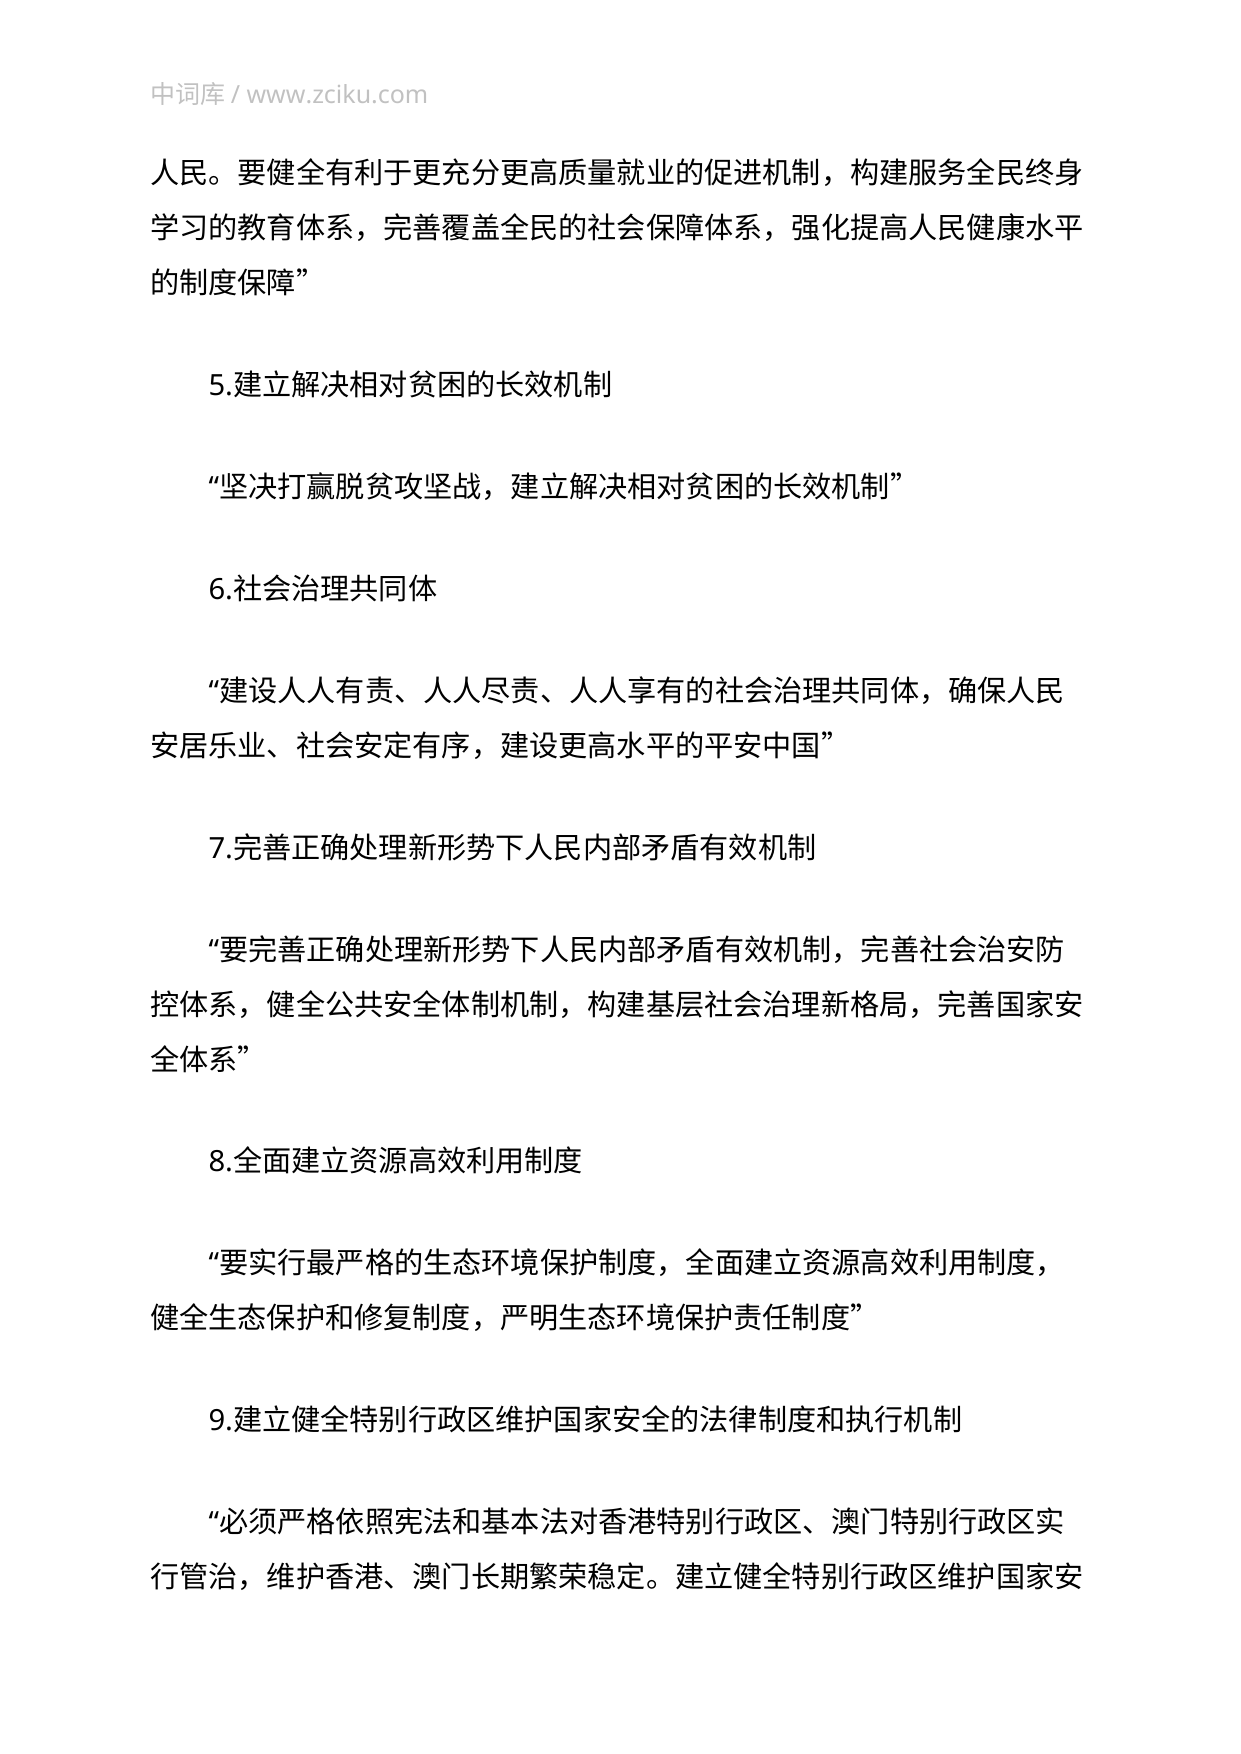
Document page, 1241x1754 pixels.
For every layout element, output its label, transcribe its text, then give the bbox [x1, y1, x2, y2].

text “坚决打赢脱贫攻坚战，建立解决相对贫困的长效机制” [150, 463, 1090, 506]
text 6.社会治理共同体 [150, 566, 1090, 608]
text “建设人人有责、人人尽责、人人享有的社会治理共同体，确保人民安居乐业、社会安定有序，建设更高水平的平安中国” [150, 667, 1090, 765]
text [150, 150, 1090, 302]
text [150, 1499, 1090, 1596]
text 7.完善正确处理新形势下人民内部矛盾有效机制 [150, 824, 1090, 867]
text 9.建立健全特别行政区维护国家安全的法律制度和执行机制 [150, 1397, 1090, 1439]
text “要完善正确处理新形势下人民内部矛盾有效机制，完善社会治安防控体系，健全公共安全体制机制，构建基层社会治理新格局，完善国家安全体系” [150, 926, 1090, 1078]
text 8.全面建立资源高效利用制度 [150, 1138, 1090, 1180]
text 5.建立解决相对贫困的长效机制 [150, 362, 1090, 404]
text “要实行最严格的生态环境保护制度，全面建立资源高效利用制度，健全生态保护和修复制度，严明生态环境保护责任制度” [150, 1240, 1090, 1337]
